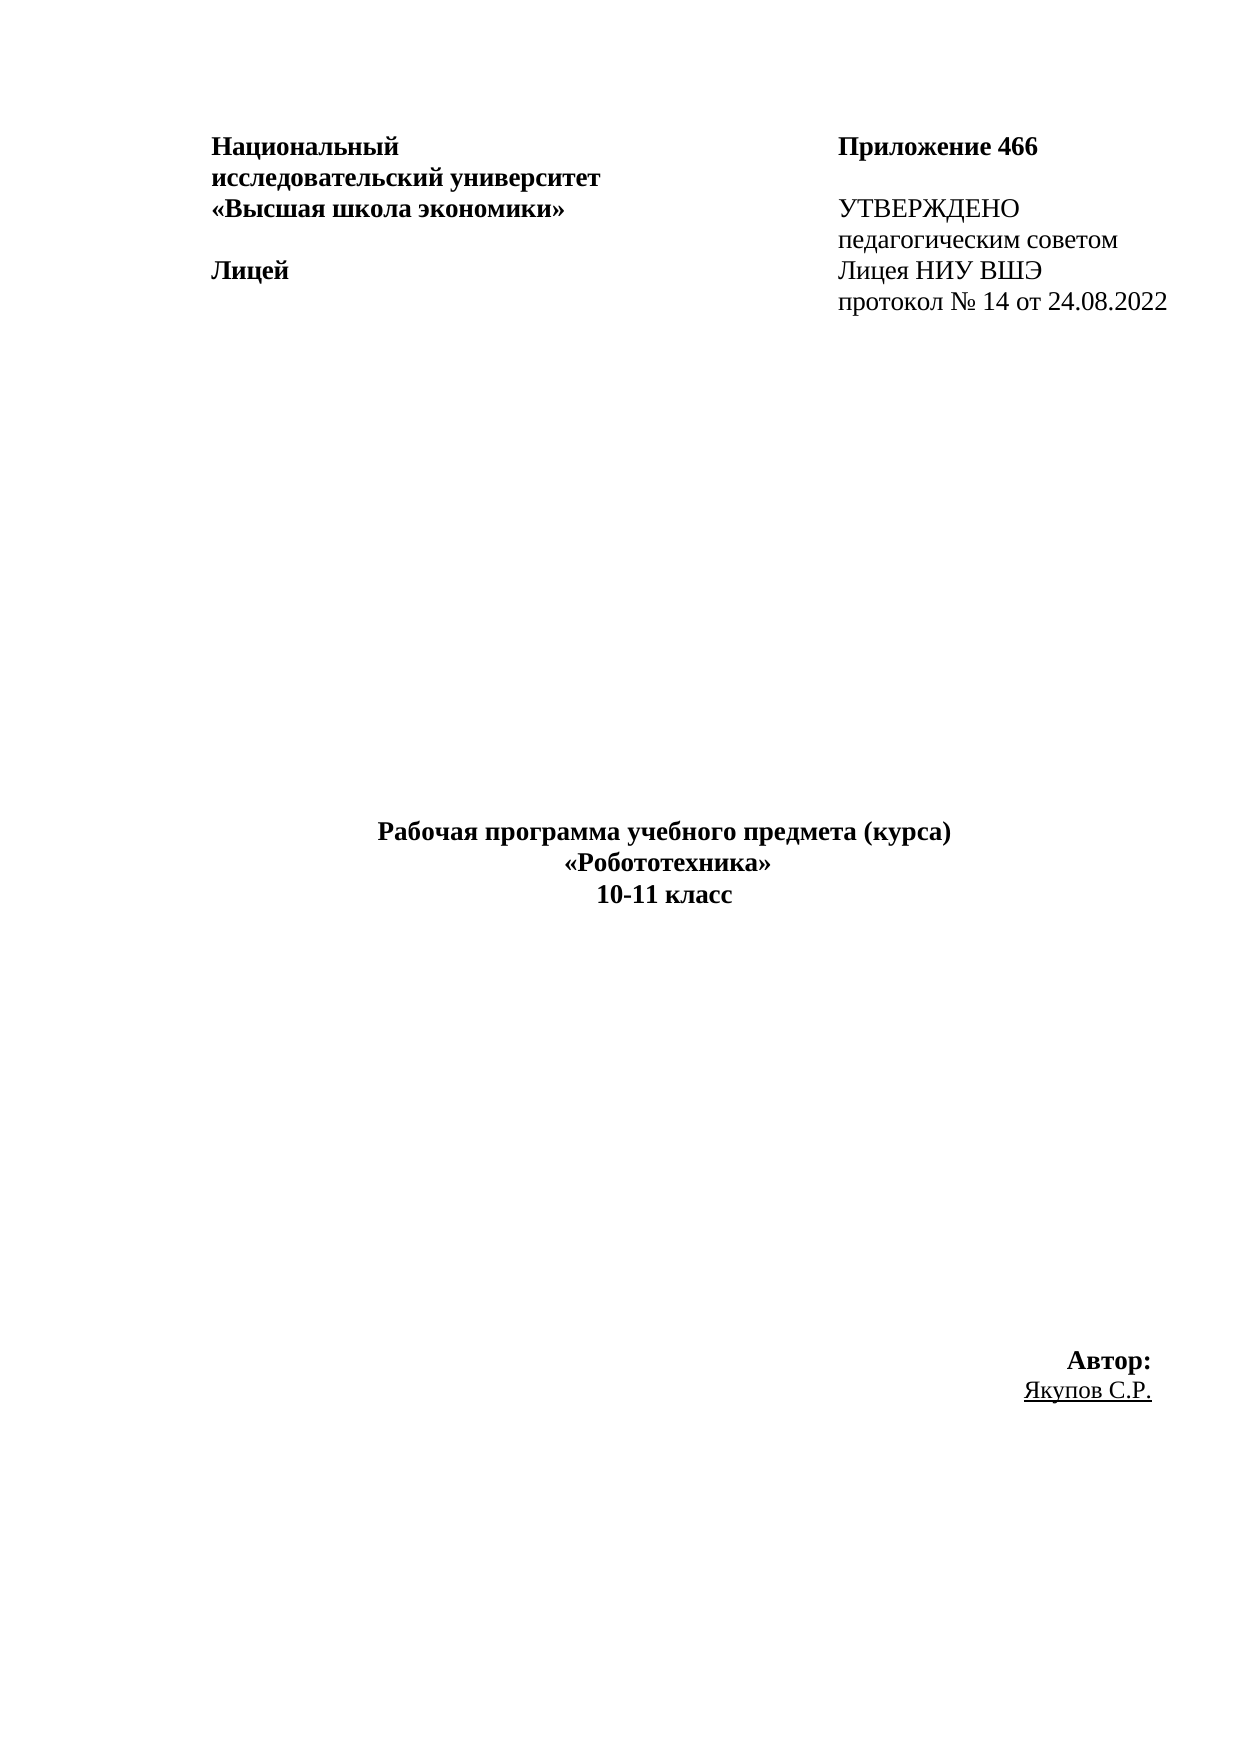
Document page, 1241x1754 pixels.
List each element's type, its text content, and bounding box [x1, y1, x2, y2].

text Автор: [177, 1344, 1152, 1375]
text «Робототехника» [177, 847, 1152, 878]
text Рабочая программа учебного предмета (курса) [177, 815, 1152, 847]
text Якупов С.Р. [177, 1375, 1152, 1404]
text 10-11 класс [177, 878, 1152, 909]
table_header [177, 130, 1240, 602]
